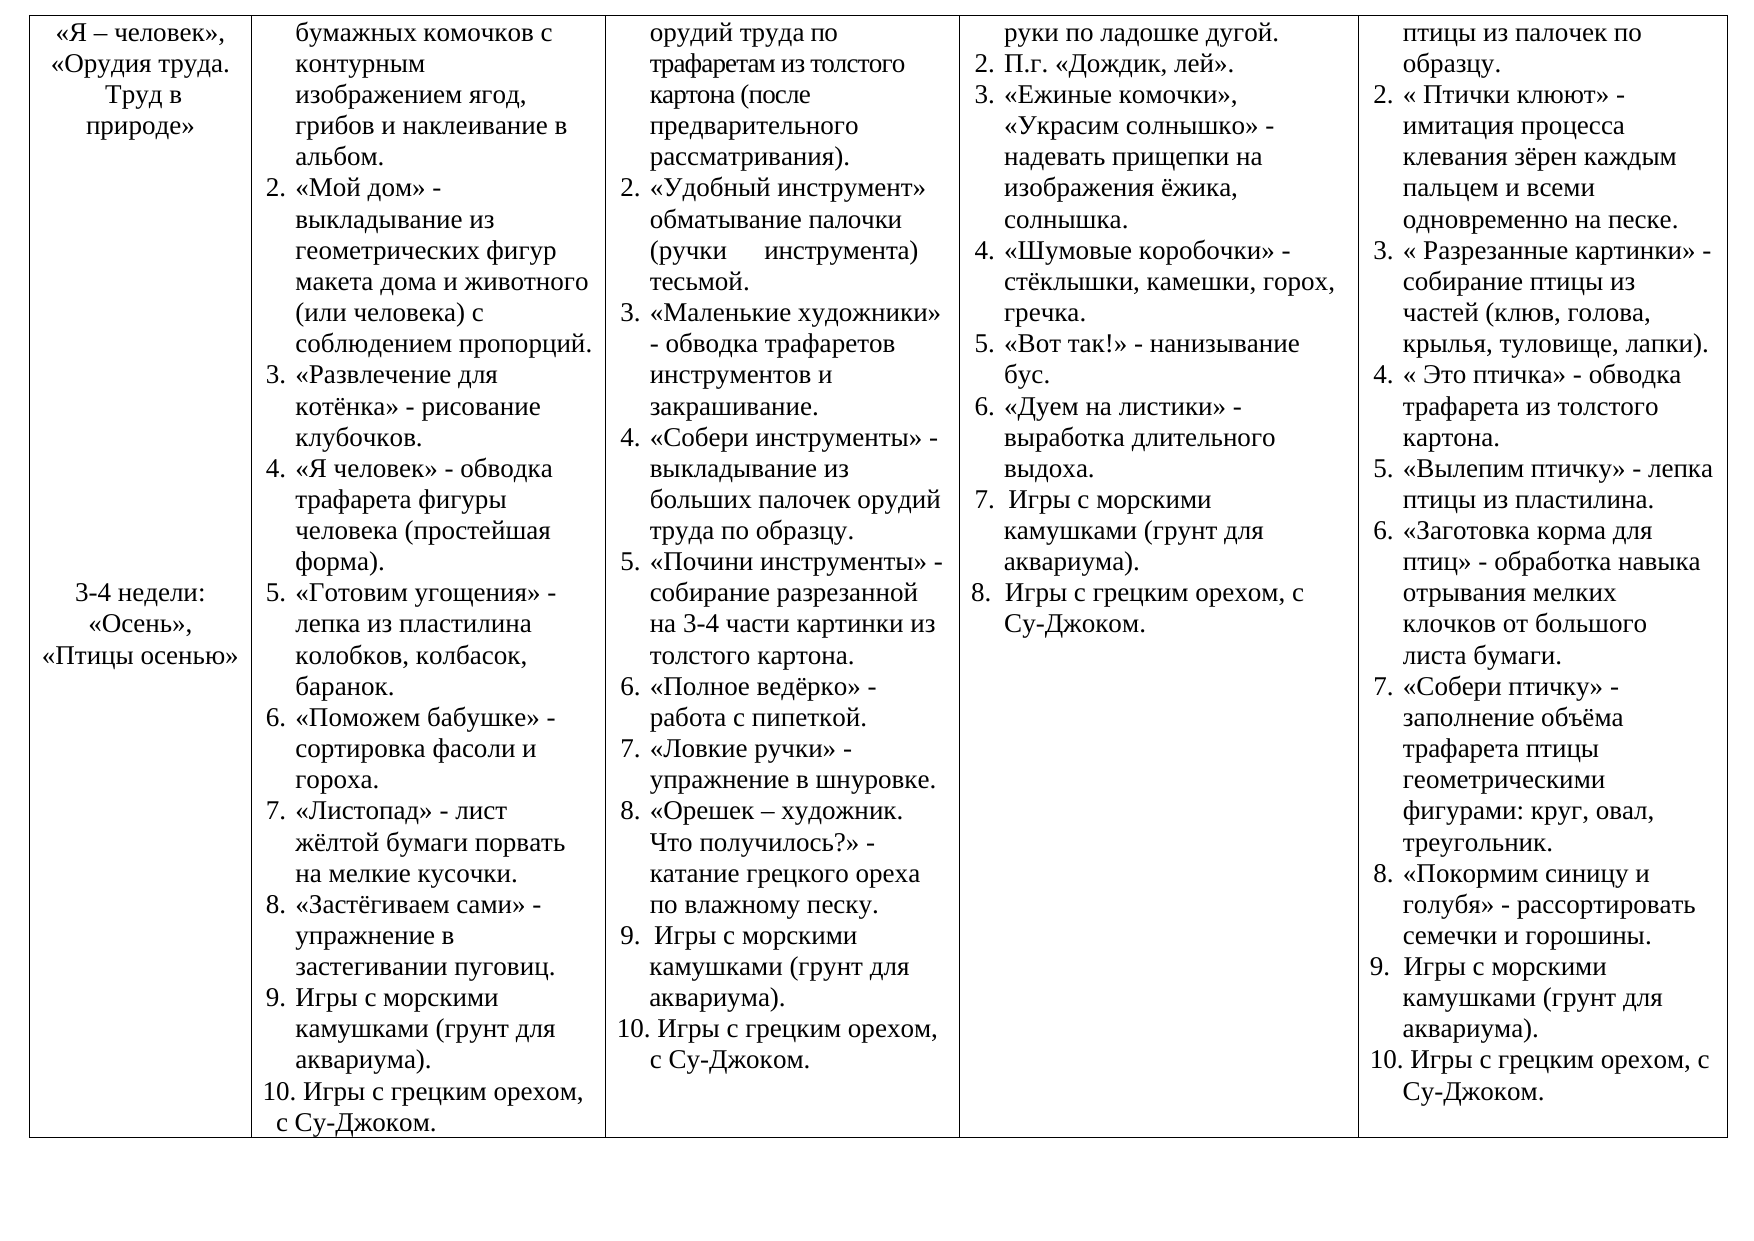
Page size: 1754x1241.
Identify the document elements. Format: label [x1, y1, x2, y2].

table_cell [30, 16, 251, 1137]
table_cell [1359, 16, 1727, 1137]
table_cell [252, 16, 605, 1137]
table_cell [606, 16, 959, 1137]
table_cell [960, 16, 1358, 1137]
